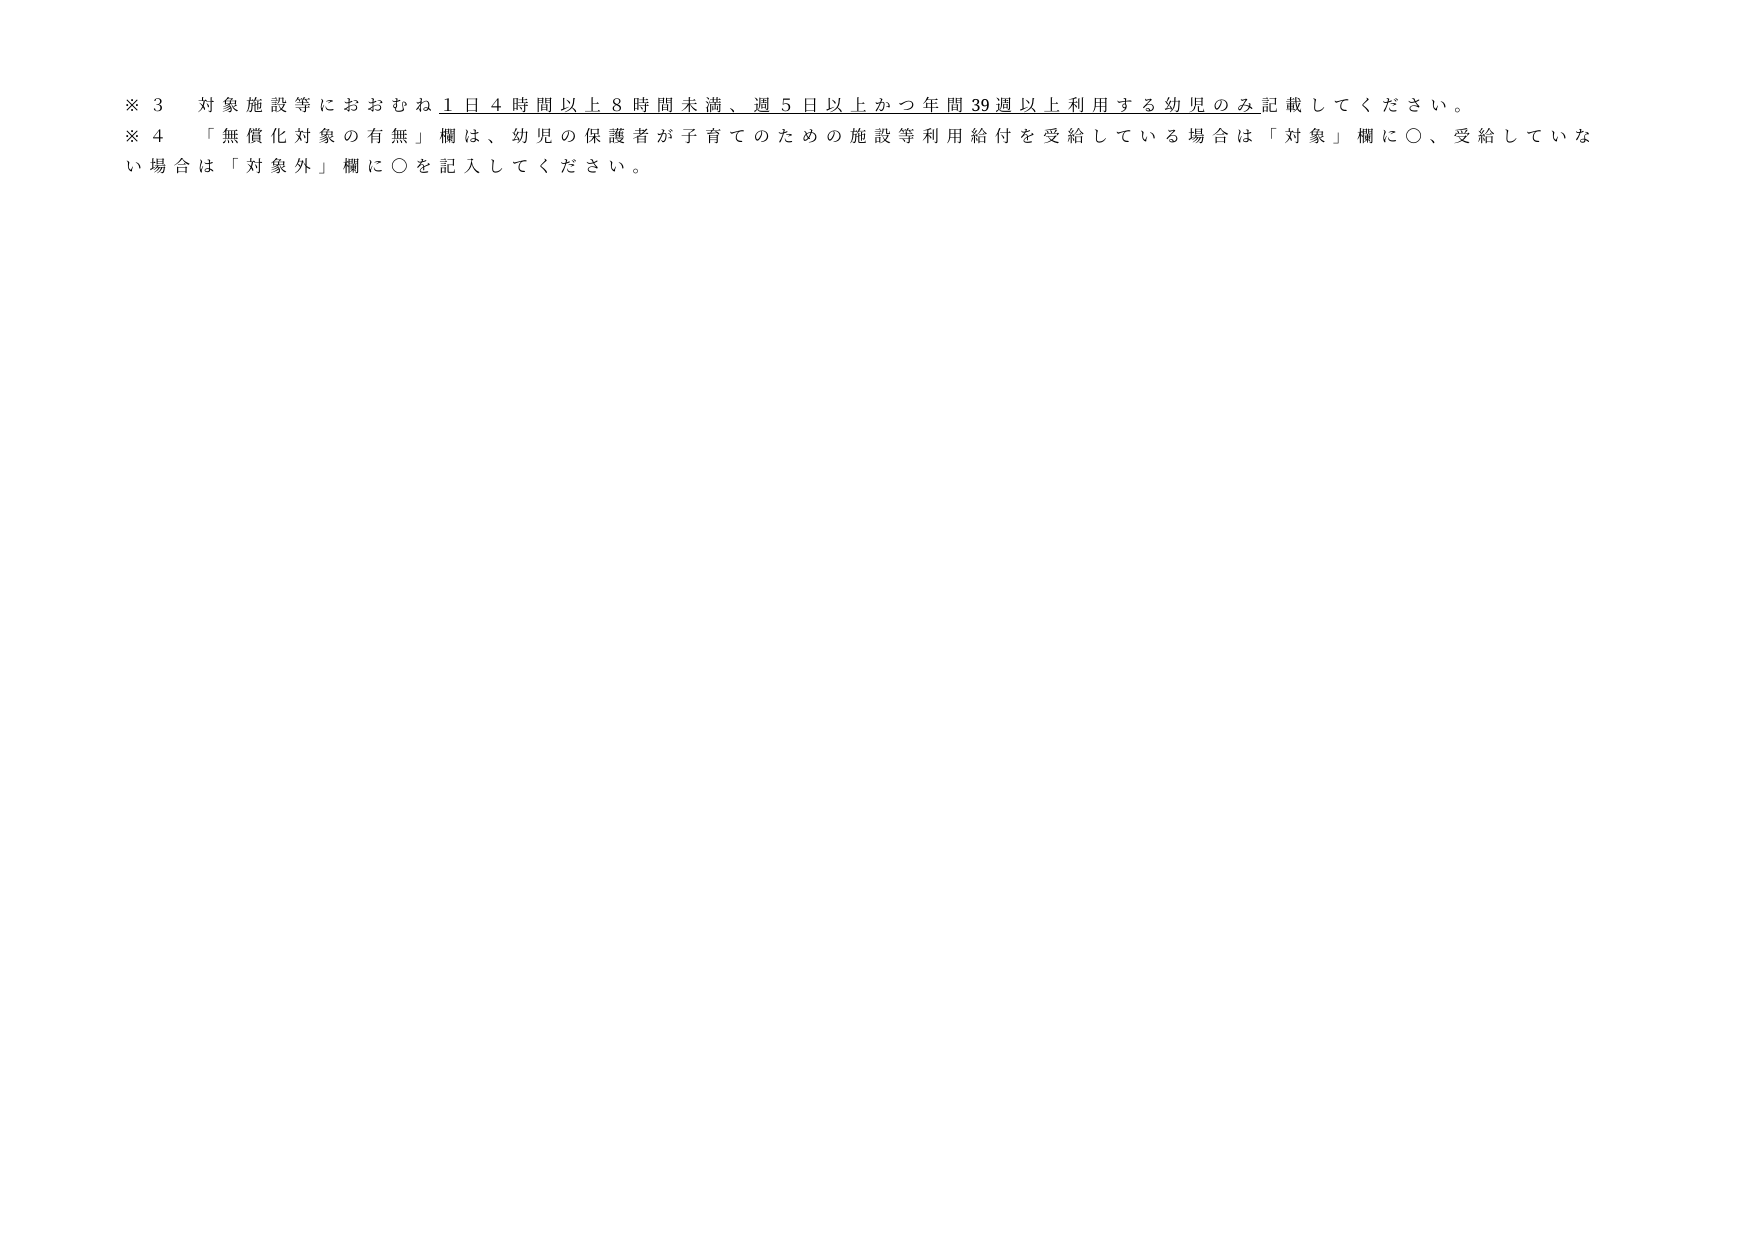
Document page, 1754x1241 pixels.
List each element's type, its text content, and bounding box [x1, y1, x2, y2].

text ※３ 対象施設等におおむね１日４時間以上８時間未満、週５日以上かつ年間39週以上利用する幼児のみ記載してください。 [125, 89, 1599, 120]
text ※４ 「無償化対象の有無」欄は、幼児の保護者が子育てのための施設等利用給付を受給している場合は「対象」欄に〇、受給していない場合は「対象外」欄に〇を記入してください。 [125, 120, 1599, 181]
